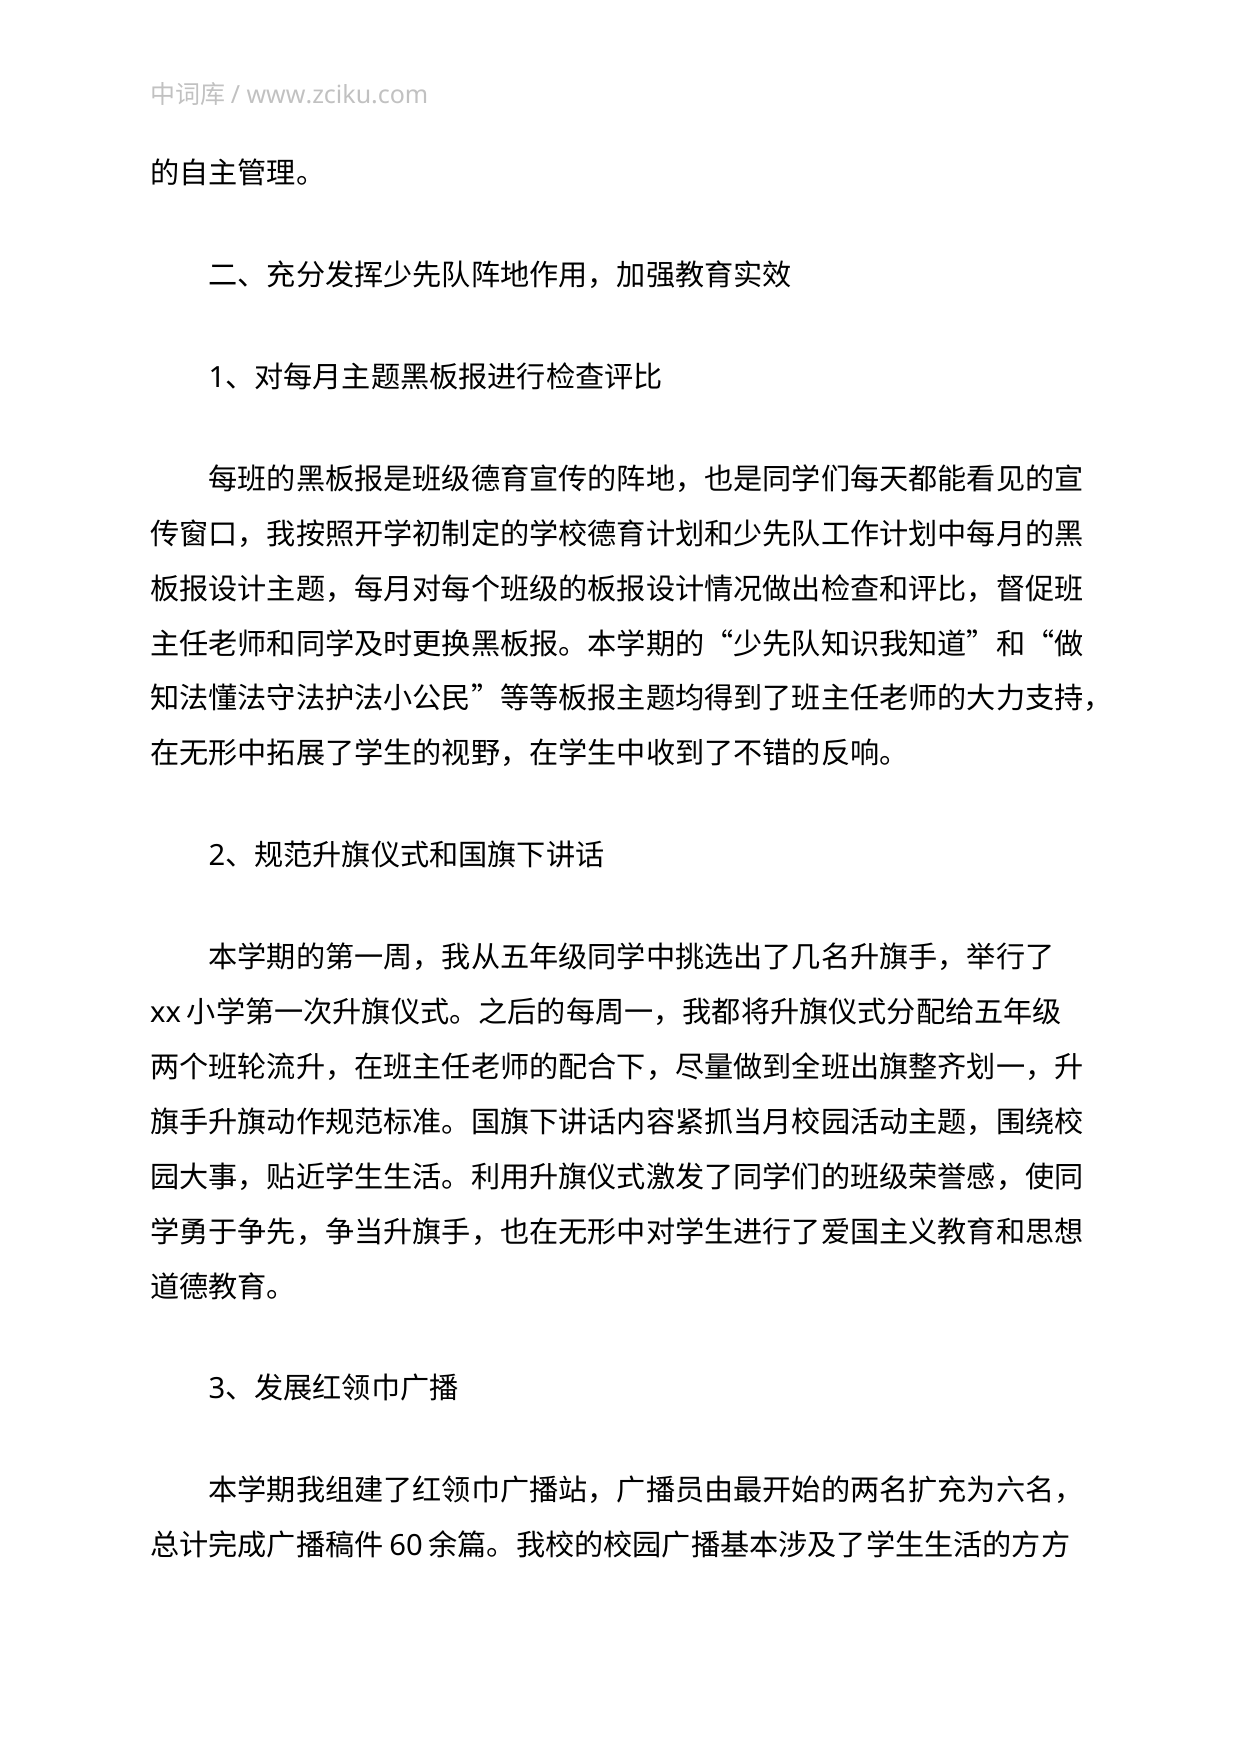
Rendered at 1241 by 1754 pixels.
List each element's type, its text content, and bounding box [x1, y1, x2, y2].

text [150, 150, 1090, 192]
text 二、充分发挥少先队阵地作用，加强教育实效 [150, 252, 1090, 294]
text 3、发展红领巾广播 [150, 1365, 1090, 1407]
text 2、规范升旗仪式和国旗下讲话 [150, 832, 1090, 874]
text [150, 1467, 1090, 1564]
text 1、对每月主题黑板报进行检查评比 [150, 353, 1090, 396]
text 本学期的第一周，我从五年级同学中挑选出了几名升旗手，举行了xx小学第一次升旗仪式。之后的每周一，我都将升旗仪式分配给五年级两个班轮流升，在班主任老师的配合下，尽量做到全班出旗整齐划一，升旗手升旗动作规范标准。国旗下讲话内容紧抓当月校园活动主题，围绕校园大事，贴近学生生活。利用升旗仪式激发了同学们的班级荣誉感，使同学勇于争先，争当升旗手，也在无形中对学生进行了爱国主义教育和思想道德教育。 [150, 934, 1090, 1306]
text 每班的黑板报是班级德育宣传的阵地，也是同学们每天都能看见的宣传窗口，我按照开学初制定的学校德育计划和少先队工作计划中每月的黑板报设计主题，每月对每个班级的板报设计情况做出检查和评比，督促班主任老师和同学及时更换黑板报。本学期的“少先队知识我知道”和“做知法懂法守法护法小公民”等等板报主题均得到了班主任老师的大力支持，在无形中拓展了学生的视野，在学生中收到了不错的反响。 [150, 456, 1090, 772]
